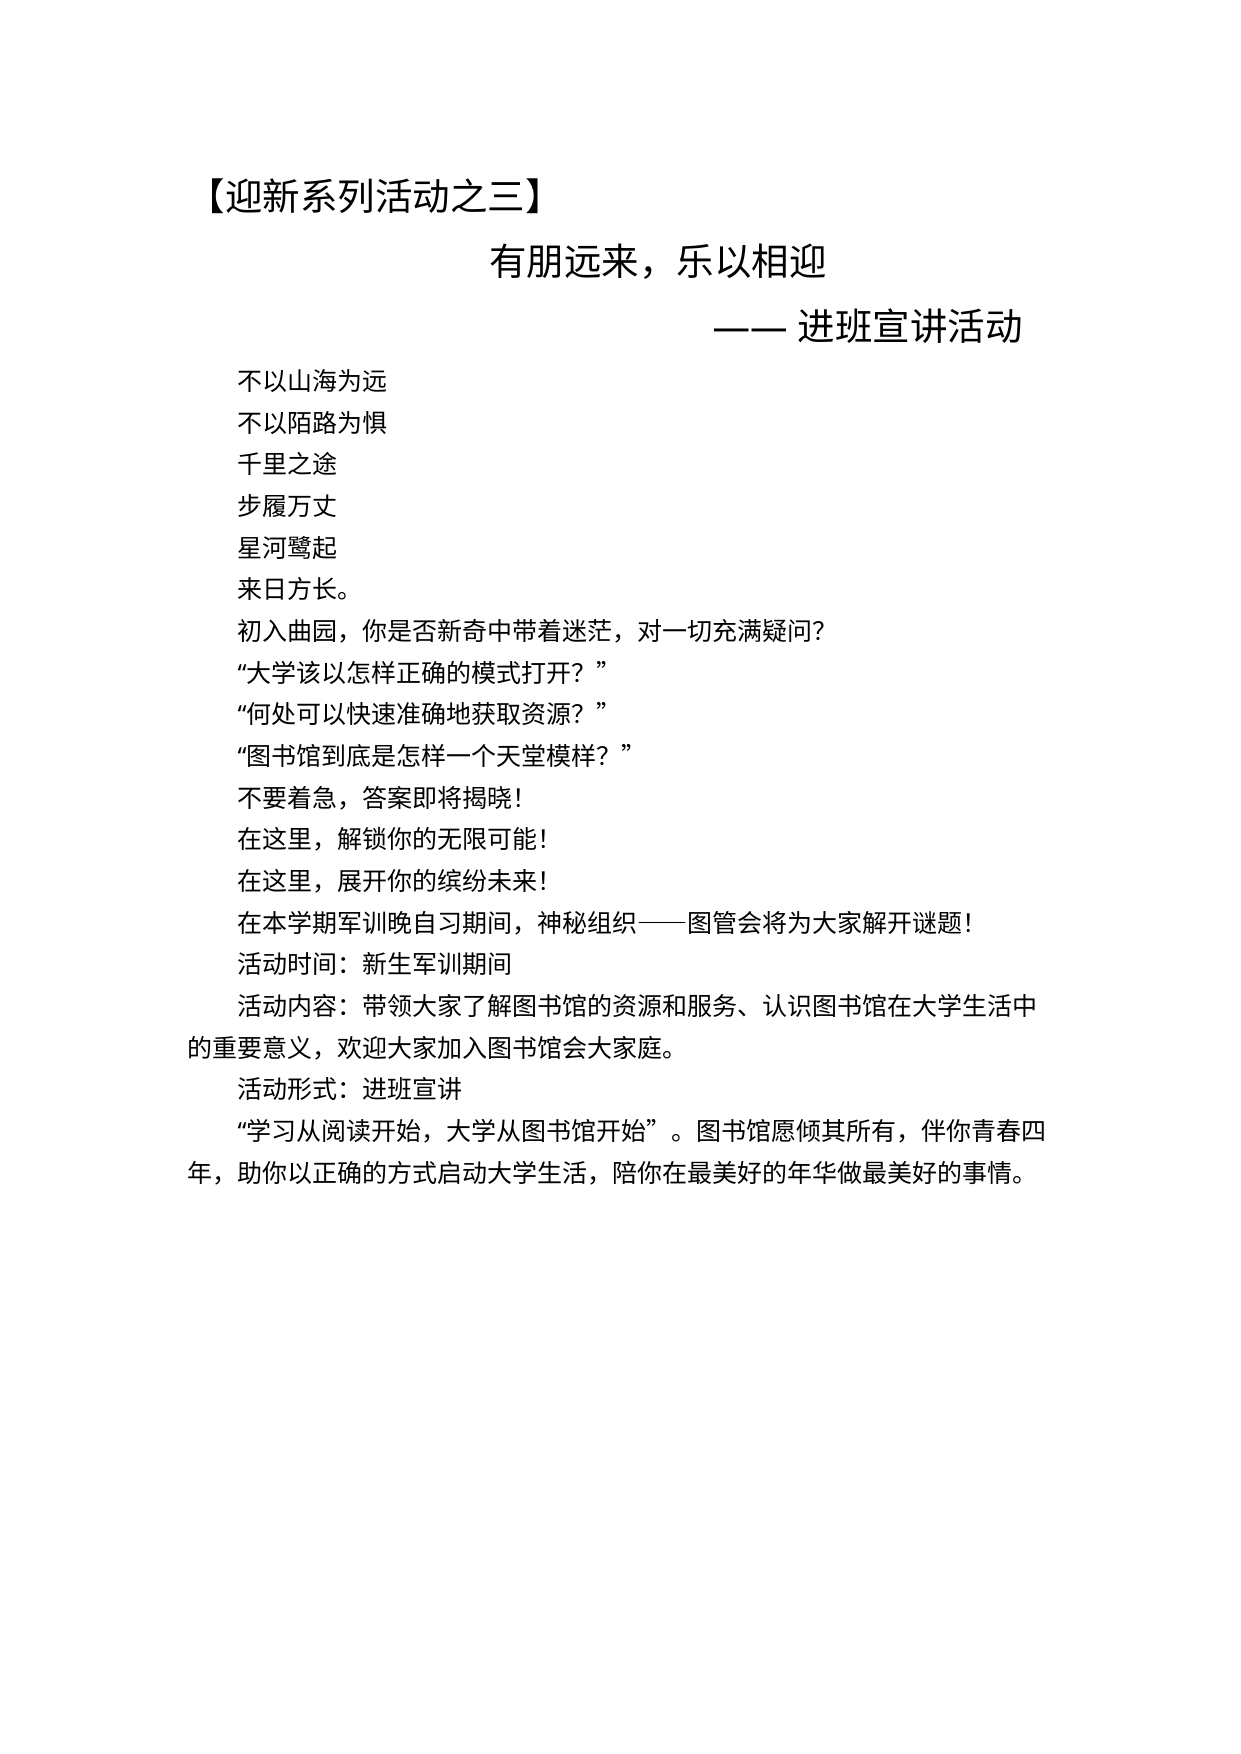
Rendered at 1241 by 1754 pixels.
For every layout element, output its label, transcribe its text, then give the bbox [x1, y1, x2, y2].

text 来日方长。 [187, 565, 1053, 607]
text “何处可以快速准确地获取资源？” [187, 690, 1053, 732]
text 活动内容：带领大家了解图书馆的资源和服务、认识图书馆在大学生活中的重要意义，欢迎大家加入图书馆会大家庭。 [187, 982, 1053, 1065]
text 千里之途 [187, 440, 1053, 482]
text “图书馆到底是怎样一个天堂模样？” [187, 732, 1053, 774]
text 不以山海为远 [187, 357, 1053, 399]
text 不要着急，答案即将揭晓！ [187, 774, 1053, 815]
text 活动形式：进班宣讲 [187, 1065, 1053, 1107]
text “学习从阅读开始，大学从图书馆开始”。图书馆愿倾其所有，伴你青春四年，助你以正确的方式启动大学生活，陪你在最美好的年华做最美好的事情。 [187, 1107, 1053, 1190]
text —— 进班宣讲活动 [187, 292, 1053, 357]
text 步履万丈 [187, 482, 1053, 524]
text 有朋远来，乐以相迎 [187, 227, 1053, 292]
text 活动时间：新生军训期间 [187, 940, 1053, 982]
text 【迎新系列活动之三】 [187, 162, 1053, 227]
text 星河鹭起 [187, 524, 1053, 565]
text 初入曲园，你是否新奇中带着迷茫，对一切充满疑问？ [187, 607, 1053, 649]
text “大学该以怎样正确的模式打开？” [187, 649, 1053, 690]
text 在本学期军训晚自习期间，神秘组织——图管会将为大家解开谜题！ [187, 899, 1053, 940]
text 不以陌路为惧 [187, 399, 1053, 440]
text 在这里，解锁你的无限可能！ [187, 815, 1053, 857]
text 在这里，展开你的缤纷未来！ [187, 857, 1053, 899]
